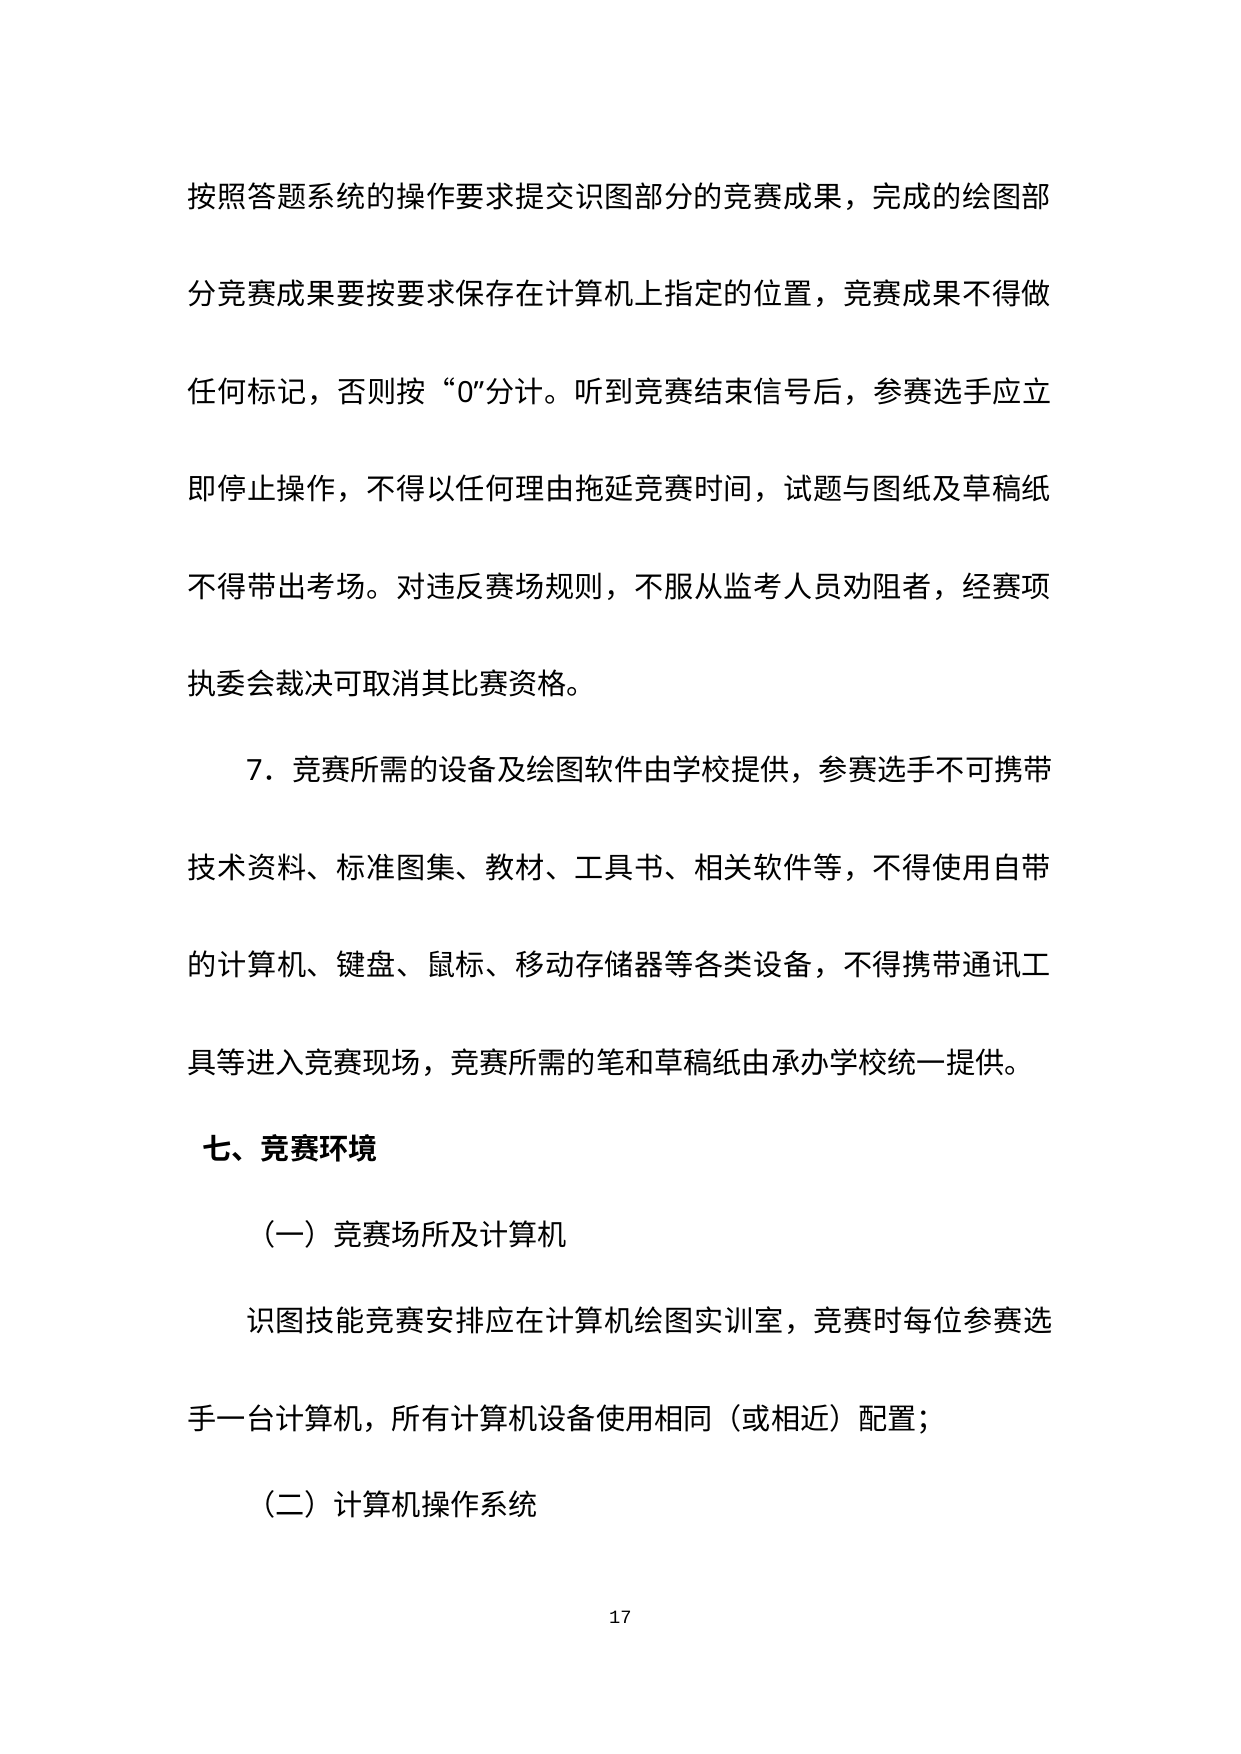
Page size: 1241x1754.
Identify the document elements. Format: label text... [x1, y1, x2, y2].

text （二）计算机操作系统 [187, 1470, 1053, 1535]
text 识图技能竞赛安排应在计算机绘图实训室，竞赛时每位参赛选手一台计算机，所有计算机设备使用相同（或相近）配置； [187, 1287, 1053, 1449]
text （一）竞赛场所及计算机 [187, 1200, 1053, 1265]
text 7．竞赛所需的设备及绘图软件由学校提供，参赛选手不可携带技术资料、标准图集、教材、工具书、相关软件等，不得使用自带的计算机、键盘、鼠标、移动存储器等各类设备，不得携带通讯工具等进入竞赛现场，竞赛所需的笔和草稿纸由承办学校统一提供。 [187, 736, 1053, 1093]
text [187, 162, 1053, 714]
text 七、竞赛环境 [187, 1114, 1053, 1179]
